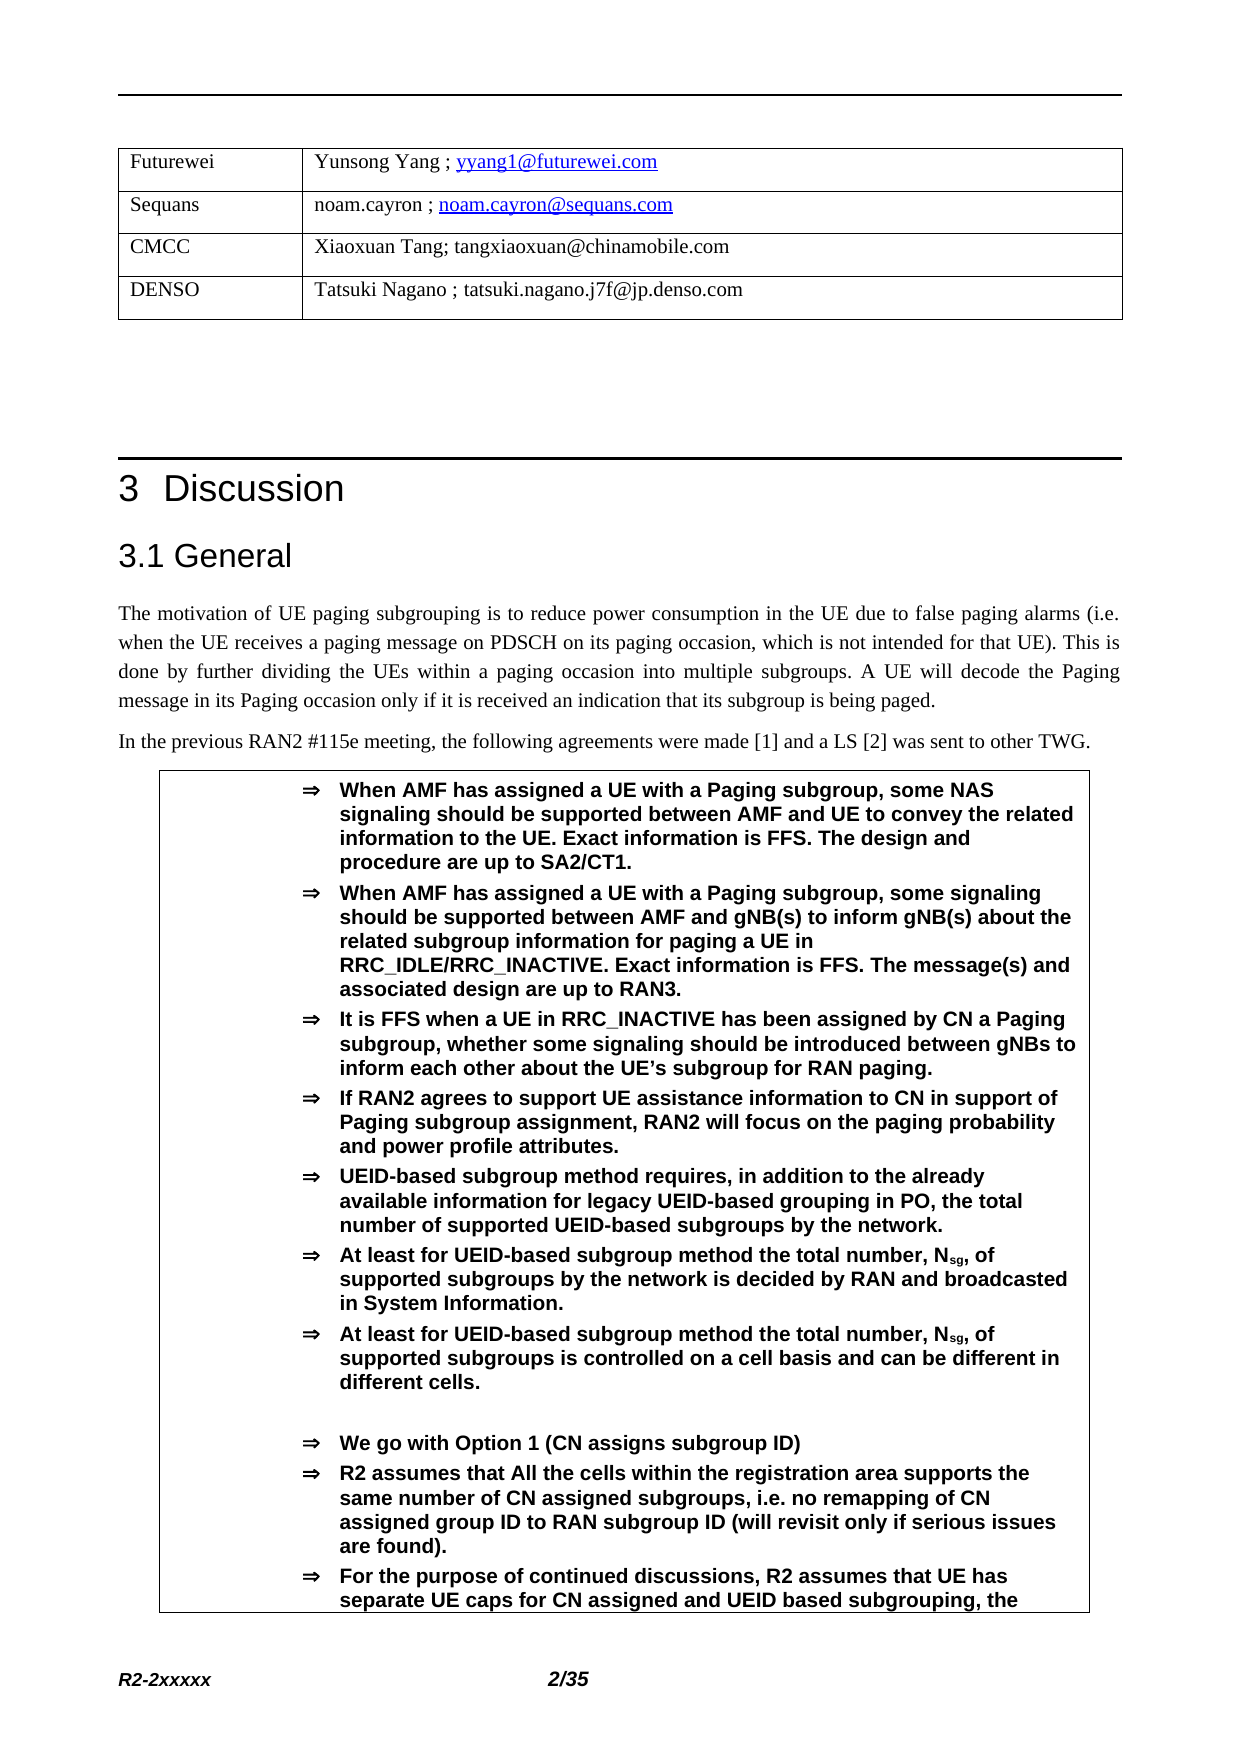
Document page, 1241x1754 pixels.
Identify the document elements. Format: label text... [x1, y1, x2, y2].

table_cell Tatsuki Nagano ; tatsuki.nagano.j7f@jp.denso.com [303, 277, 1122, 319]
table_cell Xiaoxuan Tang; tangxiaoxuan@chinamobile.com [303, 234, 1122, 276]
subtitle Discussion [118, 460, 1122, 509]
table_cell Sequans [119, 192, 302, 233]
text The motivation of UE paging subgrouping is to reduce power consumption in the UE due to false paging alarms (i.e. when the UE receives a paging message on PDSCH on its paging occasion, which is not intended for that UE). This is done by further dividing the UEs within a paging occasion into multiple subgroups. A UE will decode the Paging message in its Paging occasion only if it is received an indication that its subgroup is being paged. [118, 601, 1122, 712]
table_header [160, 771, 1089, 1612]
table_cell DENSO [119, 277, 302, 319]
text In the previous RAN2 #115e meeting, the following agreements were made [1] and a LS [2] was sent to other TWG. [118, 729, 1122, 753]
table_cell Yunsong Yang ; yyang1@futurewei.com [303, 149, 1122, 191]
table_cell CMCC [119, 234, 302, 276]
subtitle 3.1 General [118, 536, 1122, 575]
table_cell Futurewei [119, 149, 302, 191]
table_cell noam.cayron ; noam.cayron@sequans.com [303, 192, 1122, 233]
